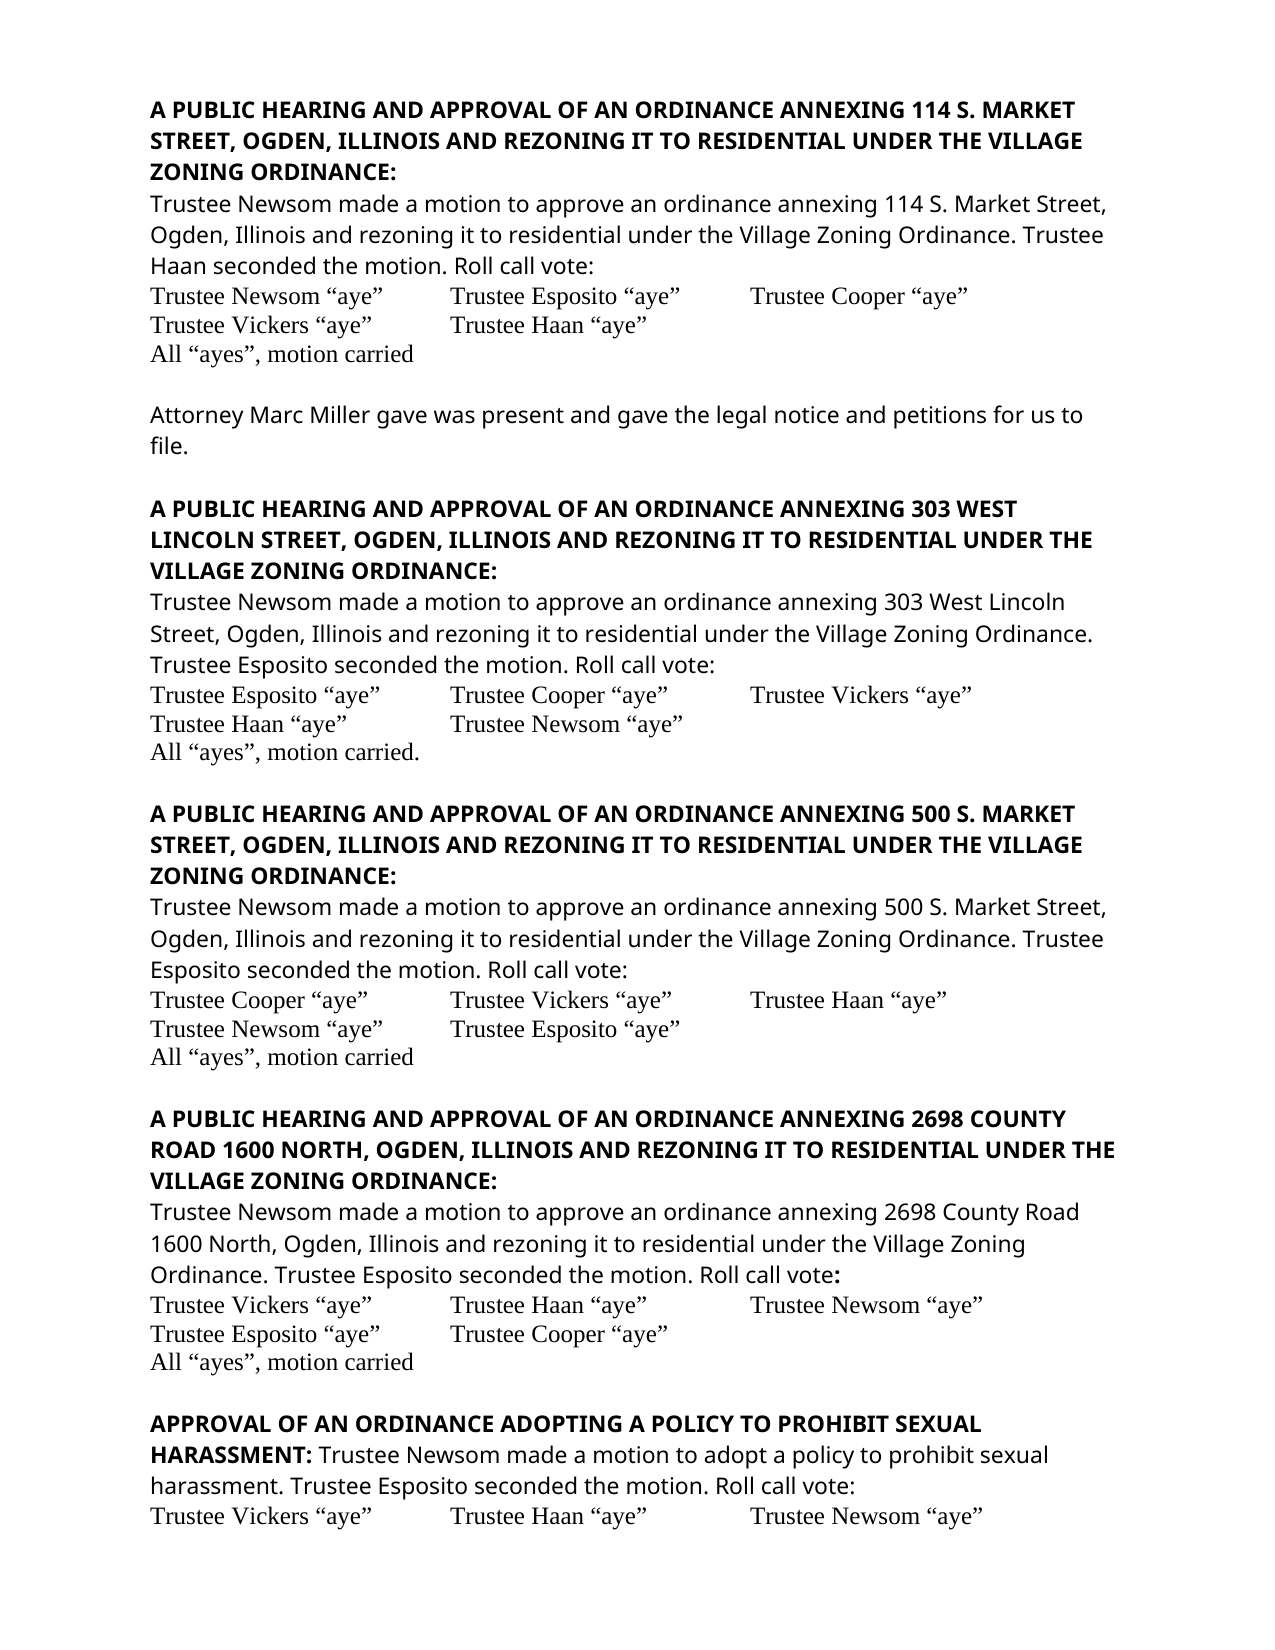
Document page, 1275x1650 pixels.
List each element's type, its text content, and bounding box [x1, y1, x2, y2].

text Trustee Vickers “aye” Trustee Haan “aye” [150, 310, 1125, 339]
text Trustee Newsom made a motion to approve an ordinance annexing 303 West Lincoln Street, Ogden, Illinois and rezoning it to residential under the Village Zoning Ordinance. Trustee Esposito seconded the motion. Roll call vote: [150, 586, 1125, 680]
text A PUBLIC HEARING AND APPROVAL OF AN ORDINANCE ANNEXING 2698 COUNTY ROAD 1600 NORTH, OGDEN, ILLINOIS AND REZONING IT TO RESIDENTIAL UNDER THE VILLAGE ZONING ORDINANCE: [150, 1102, 1125, 1196]
text A PUBLIC HEARING AND APPROVAL OF AN ORDINANCE ANNEXING 114 S. MARKET STREET, OGDEN, ILLINOIS AND REZONING IT TO RESIDENTIAL UNDER THE VILLAGE ZONING ORDINANCE: [150, 94, 1125, 187]
text A PUBLIC HEARING AND APPROVAL OF AN ORDINANCE ANNEXING 500 S. MARKET STREET, OGDEN, ILLINOIS AND REZONING IT TO RESIDENTIAL UNDER THE VILLAGE ZONING ORDINANCE: [150, 797, 1125, 891]
text All “ayes”, motion carried [150, 339, 1125, 367]
text Trustee Newsom made a motion to approve an ordinance annexing 500 S. Market Street, Ogden, Illinois and rezoning it to residential under the Village Zoning Ordinance. Trustee Esposito seconded the motion. Roll call vote: [150, 891, 1125, 985]
text All “ayes”, motion carried [150, 1347, 1125, 1376]
text All “ayes”, motion carried [150, 1042, 1125, 1071]
text Trustee Vickers “aye” Trustee Haan “aye” Trustee Newsom “aye” [150, 1290, 1125, 1319]
text Trustee Vickers “aye” Trustee Haan “aye” Trustee Newsom “aye” [150, 1501, 1125, 1530]
text Trustee Esposito “aye” Trustee Cooper “aye” Trustee Vickers “aye” [150, 680, 1125, 709]
text A PUBLIC HEARING AND APPROVAL OF AN ORDINANCE ANNEXING 303 WEST LINCOLN STREET, OGDEN, ILLINOIS AND REZONING IT TO RESIDENTIAL UNDER THE VILLAGE ZONING ORDINANCE: [150, 492, 1125, 586]
text Attorney Marc Miller gave was present and gave the legal notice and petitions for us to file. [150, 399, 1125, 461]
text Trustee Newsom made a motion to approve an ordinance annexing 114 S. Market Street, Ogden, Illinois and rezoning it to residential under the Village Zoning Ordinance. Trustee Haan seconded the motion. Roll call vote: [150, 187, 1125, 281]
text Trustee Newsom made a motion to approve an ordinance annexing 2698 County Road 1600 North, Ogden, Illinois and rezoning it to residential under the Village Zoning Ordinance. Trustee Esposito seconded the motion. Roll call vote: [150, 1196, 1125, 1290]
text Trustee Newsom “aye” Trustee Esposito “aye” [150, 1014, 1125, 1042]
text All “ayes”, motion carried. [150, 737, 1125, 766]
text Trustee Haan “aye” Trustee Newsom “aye” [150, 709, 1125, 737]
text Trustee Newsom “aye” Trustee Esposito “aye” Trustee Cooper “aye” [150, 281, 1125, 310]
text Trustee Cooper “aye” Trustee Vickers “aye” Trustee Haan “aye” [150, 985, 1125, 1014]
text APPROVAL OF AN ORDINANCE ADOPTING A POLICY TO PROHIBIT SEXUAL HARASSMENT: Trustee Newsom made a motion to adopt a policy to prohibit sexual harassment. Trustee Esposito seconded the motion. Roll call vote: [150, 1407, 1125, 1501]
text Trustee Esposito “aye” Trustee Cooper “aye” [150, 1319, 1125, 1347]
